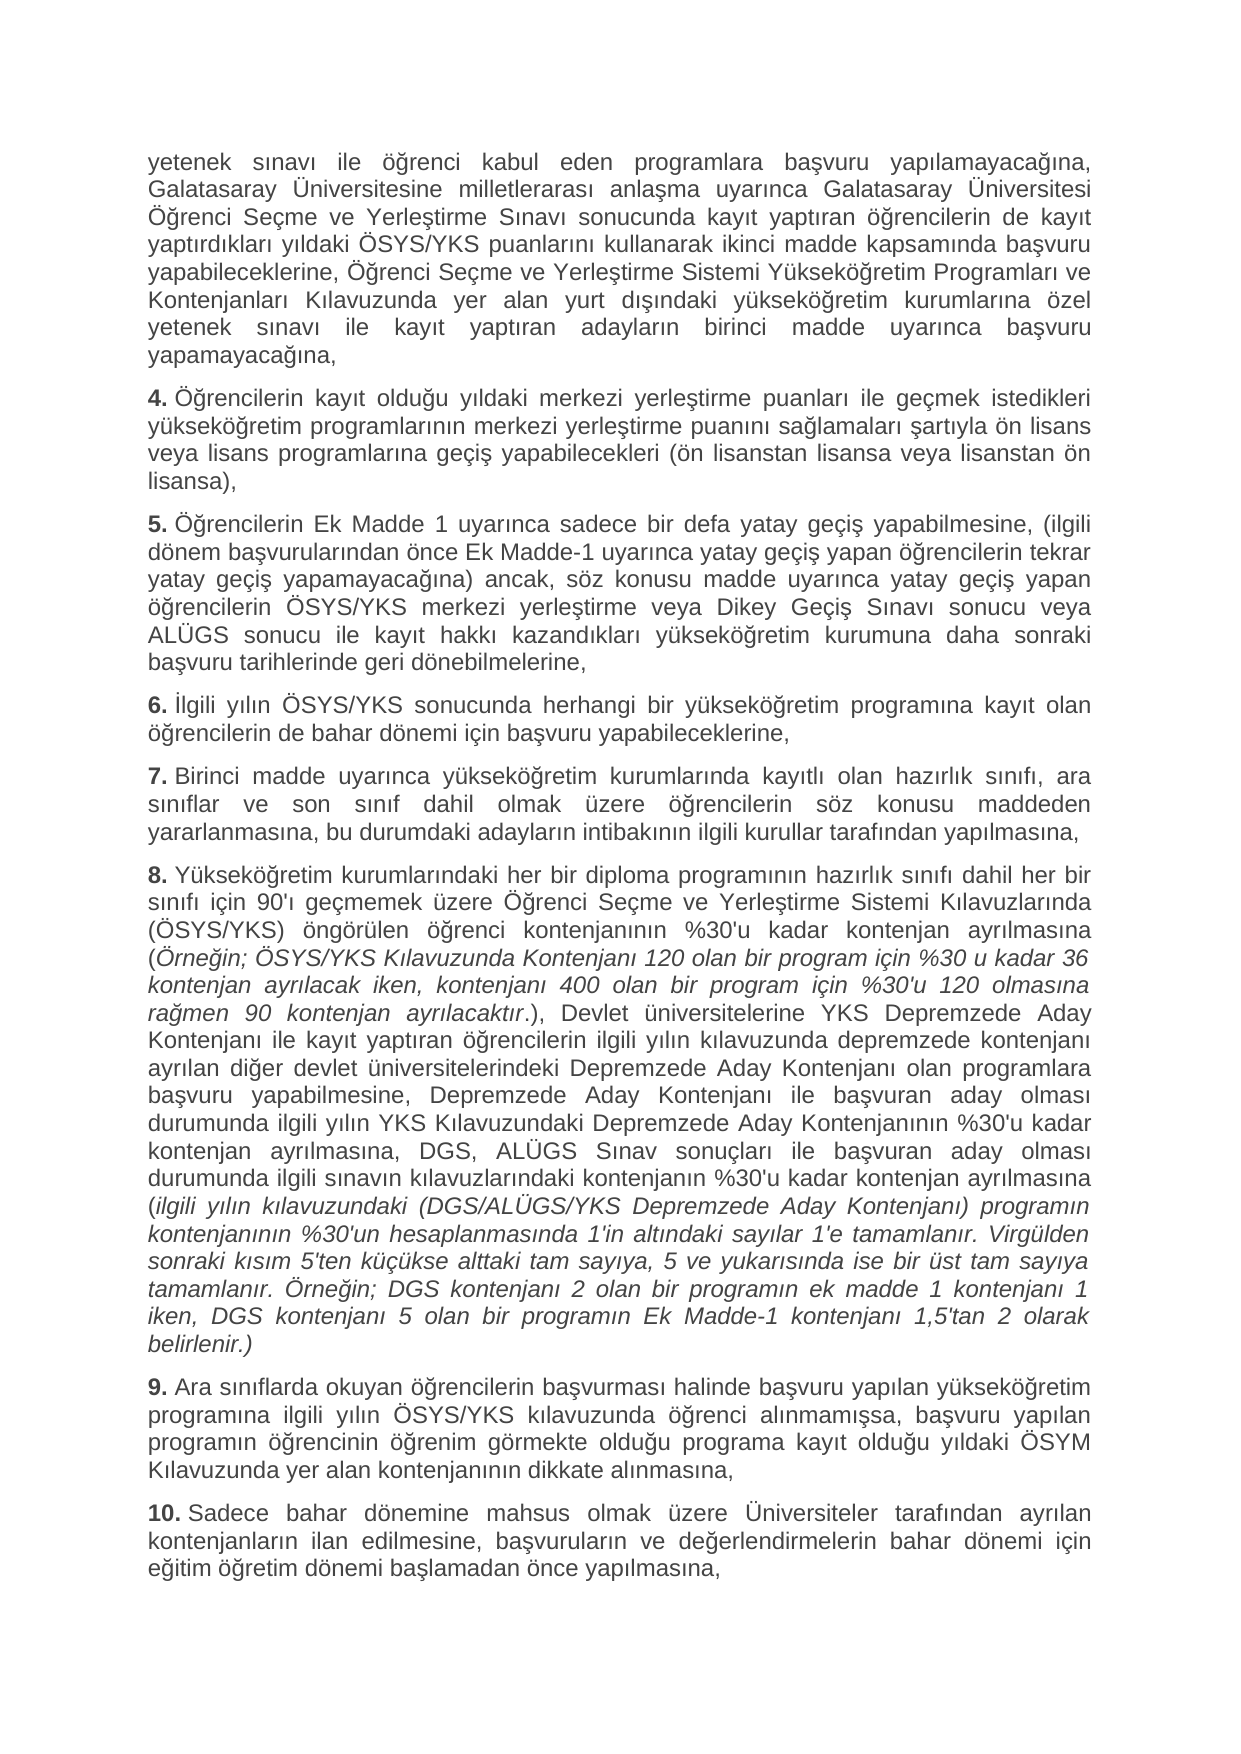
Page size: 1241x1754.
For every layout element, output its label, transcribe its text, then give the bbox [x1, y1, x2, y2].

text 7. Birinci madde uyarınca yükseköğretim kurumlarında kayıtlı olan hazırlık sınıfı, ara sınıflar ve son sınıf dahil olmak üzere öğrencilerin söz konusu maddeden yararlanmasına, bu durumdaki adayların intibakının ilgili kurullar tarafından yapılmasına, [148, 762, 1093, 845]
text 6. İlgili yılın ÖSYS/YKS sonucunda herhangi bir yükseköğretim programına kayıt olan öğrencilerin de bahar dönemi için başvuru yapabileceklerine, [148, 691, 1093, 747]
text 5. Öğrencilerin Ek Madde 1 uyarınca sadece bir defa yatay geçiş yapabilmesine, (ilgili dönem başvurularından önce Ek Madde-1 uyarınca yatay geçiş yapan öğrencilerin tekrar yatay geçiş yapamayacağına) ancak, söz konusu madde uyarınca yatay geçiş yapan öğrencilerin ÖSYS/YKS merkezi yerleştirme veya Dikey Geçiş Sınavı sonucu veya ALÜGS sonucu ile kayıt hakkı kazandıkları yükseköğretim kurumuna daha sonraki başvuru tarihlerinde geri dönebilmelerine, [148, 510, 1093, 676]
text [148, 148, 1093, 368]
text 9. Ara sınıflarda okuyan öğrencilerin başvurması halinde başvuru yapılan yükseköğretim programına ilgili yılın ÖSYS/YKS kılavuzunda öğrenci alınmamışsa, başvuru yapılan programın öğrencinin öğrenim görmekte olduğu programa kayıt olduğu yıldaki ÖSYM Kılavuzunda yer alan kontenjanının dikkate alınmasına, [148, 1373, 1093, 1483]
text 8. Yükseköğretim kurumlarındaki her bir diploma programının hazırlık sınıfı dahil her bir sınıfı için 90'ı geçmemek üzere Öğrenci Seçme ve Yerleştirme Sistemi Kılavuzlarında (ÖSYS/YKS) öngörülen öğrenci kontenjanının %30'u kadar kontenjan ayrılmasına (Örneğin; ÖSYS/YKS Kılavuzunda Kontenjanı 120 olan bir program için %30 u kadar 36 kontenjan ayrılacak iken, kontenjanı 400 olan bir program için %30'u 120 olmasına rağmen 90 kontenjan ayrılacaktır.), Devlet üniversitelerine YKS Depremzede Aday Kontenjanı ile kayıt yaptıran öğrencilerin ilgili yılın kılavuzunda depremzede kontenjanı ayrılan diğer devlet üniversitelerindeki Depremzede Aday Kontenjanı olan programlara başvuru yapabilmesine, Depremzede Aday Kontenjanı ile başvuran aday olması durumunda ilgili yılın YKS Kılavuzundaki Depremzede Aday Kontenjanının %30'u kadar kontenjan ayrılmasına, DGS, ALÜGS Sınav sonuçları ile başvuran aday olması durumunda ilgili sınavın kılavuzlarındaki kontenjanın %30'u kadar kontenjan ayrılmasına (ilgili yılın kılavuzundaki (DGS/ALÜGS/YKS Depremzede Aday Kontenjanı) programın kontenjanının %30'un hesaplanmasında 1'in altındaki sayılar 1'e tamamlanır. Virgülden sonraki kısım 5'ten küçükse alttaki tam sayıya, 5 ve yukarısında ise bir üst tam sayıya tamamlanır. Örneğin; DGS kontenjanı 2 olan bir programın ek madde 1 kontenjanı 1 iken, DGS kontenjanı 5 olan bir programın Ek Madde-1 kontenjanı 1,5'tan 2 olarak belirlenir.)​ [148, 861, 1093, 1357]
text 10. Sadece bahar dönemine mahsus olmak üzere Üniversiteler tarafından ayrılan kontenjanların ilan edilmesine, başvuruların ve değerlendirmelerin bahar dönemi için eğitim öğretim dönemi başlamadan önce yapılmasına, [148, 1499, 1093, 1582]
text 4. Öğrencilerin kayıt olduğu yıldaki merkezi yerleştirme puanları ile geçmek istedikleri yükseköğretim programlarının merkezi yerleştirme puanını sağlamaları şartıyla ön lisans veya lisans programlarına geçiş yapabilecekleri (ön lisanstan lisansa veya lisanstan ön lisansa), [148, 384, 1093, 494]
